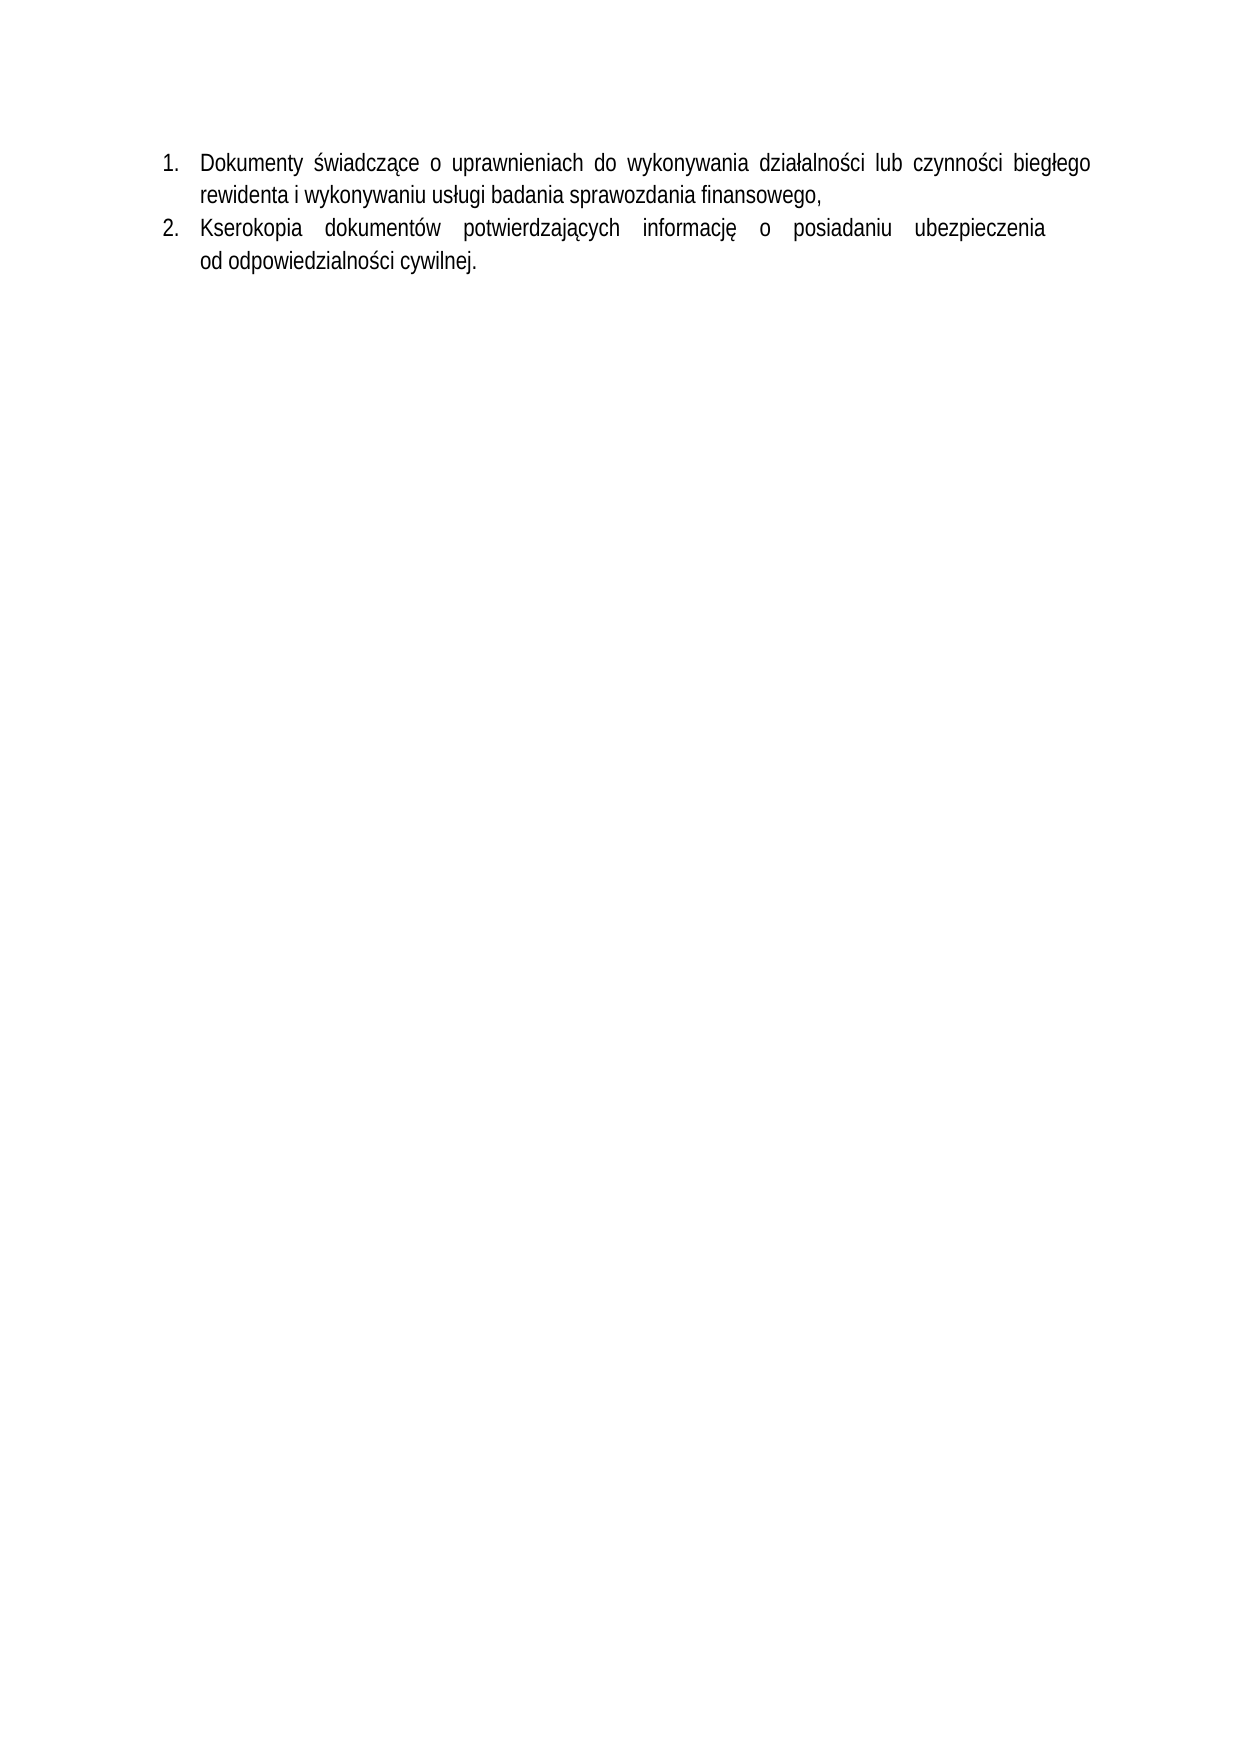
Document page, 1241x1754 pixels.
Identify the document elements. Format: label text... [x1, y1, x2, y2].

list Dokumenty świadczące o uprawnieniach do wykonywania działalności lub czynności biegłego rewidenta i wykonywaniu usługi badania sprawozdania finansowego, [162, 148, 1093, 209]
list Kserokopia dokumentów potwierdzających informację o posiadaniu ubezpieczenia od odpowiedzialności cywilnej. [162, 213, 1093, 275]
